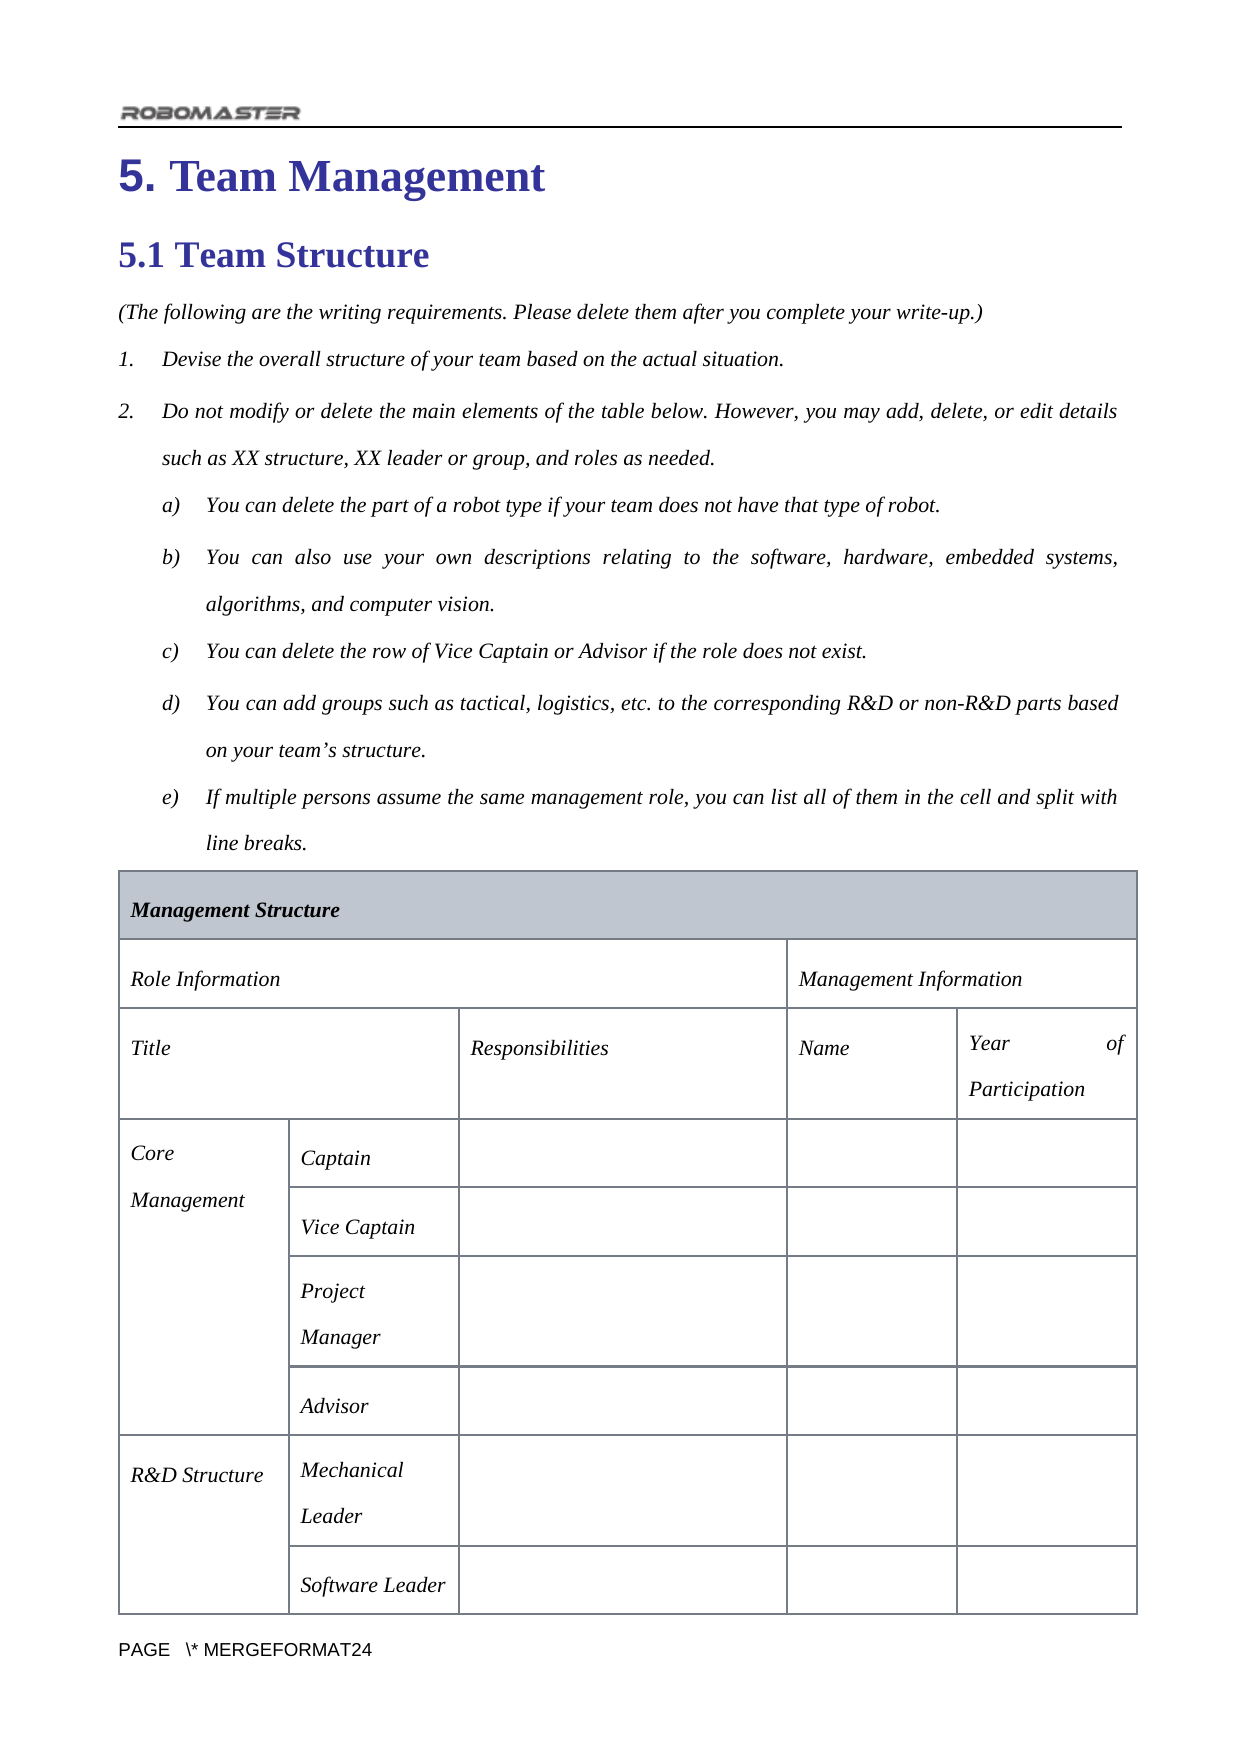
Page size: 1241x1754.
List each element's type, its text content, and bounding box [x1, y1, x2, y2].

text (The following are the writing requirements. Please delete them after you complete your write-up.) [118, 286, 1122, 328]
table_cell [788, 1547, 956, 1613]
table_cell Advisor [290, 1368, 458, 1434]
table_cell Core Management [120, 1120, 288, 1434]
table_cell [788, 1368, 956, 1434]
table_cell [958, 1188, 1136, 1255]
picture [118, 102, 309, 124]
subtitle Team Management [118, 148, 1122, 201]
table_cell Responsibilities [460, 1009, 786, 1117]
list Do not modify or delete the main elements of the table below. However, you may add, delete, or edit details such as XX structure, XX leader or group, and roles as needed. [118, 390, 1122, 474]
table_cell [460, 1188, 786, 1255]
subtitle Team Structure [118, 233, 1122, 276]
table_cell Year of Participation [958, 1009, 1136, 1117]
table_cell [460, 1547, 786, 1613]
table_cell [460, 1436, 786, 1544]
table_cell [958, 1547, 1136, 1613]
list Devise the overall structure of your team based on the actual situation. [118, 338, 1122, 380]
table_cell [788, 1188, 956, 1255]
table_header Management Structure [120, 872, 1136, 938]
table_cell Name [788, 1009, 956, 1117]
table_cell Title [120, 1009, 458, 1117]
table_cell Mechanical Leader [290, 1436, 458, 1544]
table_cell Management Information [788, 940, 1136, 1007]
list You can also use your own descriptions relating to the software, hardware, embedded systems, algorithms, and computer vision. [162, 536, 1122, 619]
table_cell R&D Structure [120, 1436, 288, 1613]
table_cell [958, 1368, 1136, 1434]
table_cell [788, 1436, 956, 1544]
table_cell [460, 1257, 786, 1365]
table_cell [460, 1368, 786, 1434]
table_cell Captain [290, 1120, 458, 1186]
table_cell Software Leader [290, 1547, 458, 1613]
table_cell Role Information [120, 940, 786, 1007]
list You can delete the part of a robot type if your team does not have that type of robot. [162, 484, 1122, 526]
list If multiple persons assume the same management role, you can list all of them in the cell and split with line breaks. [162, 776, 1122, 859]
table_cell [460, 1120, 786, 1186]
list You can add groups such as tactical, logistics, etc. to the corresponding R&D or non-R&D parts based on your team’s structure. [162, 682, 1122, 765]
table_cell [788, 1120, 956, 1186]
table_cell [788, 1257, 956, 1365]
table_cell Project Manager [290, 1257, 458, 1365]
table_cell [958, 1257, 1136, 1365]
table_cell [958, 1436, 1136, 1544]
table_cell Vice Captain [290, 1188, 458, 1255]
table_cell [958, 1120, 1136, 1186]
list You can delete the row of Vice Captain or Advisor if the role does not exist. [162, 630, 1122, 672]
